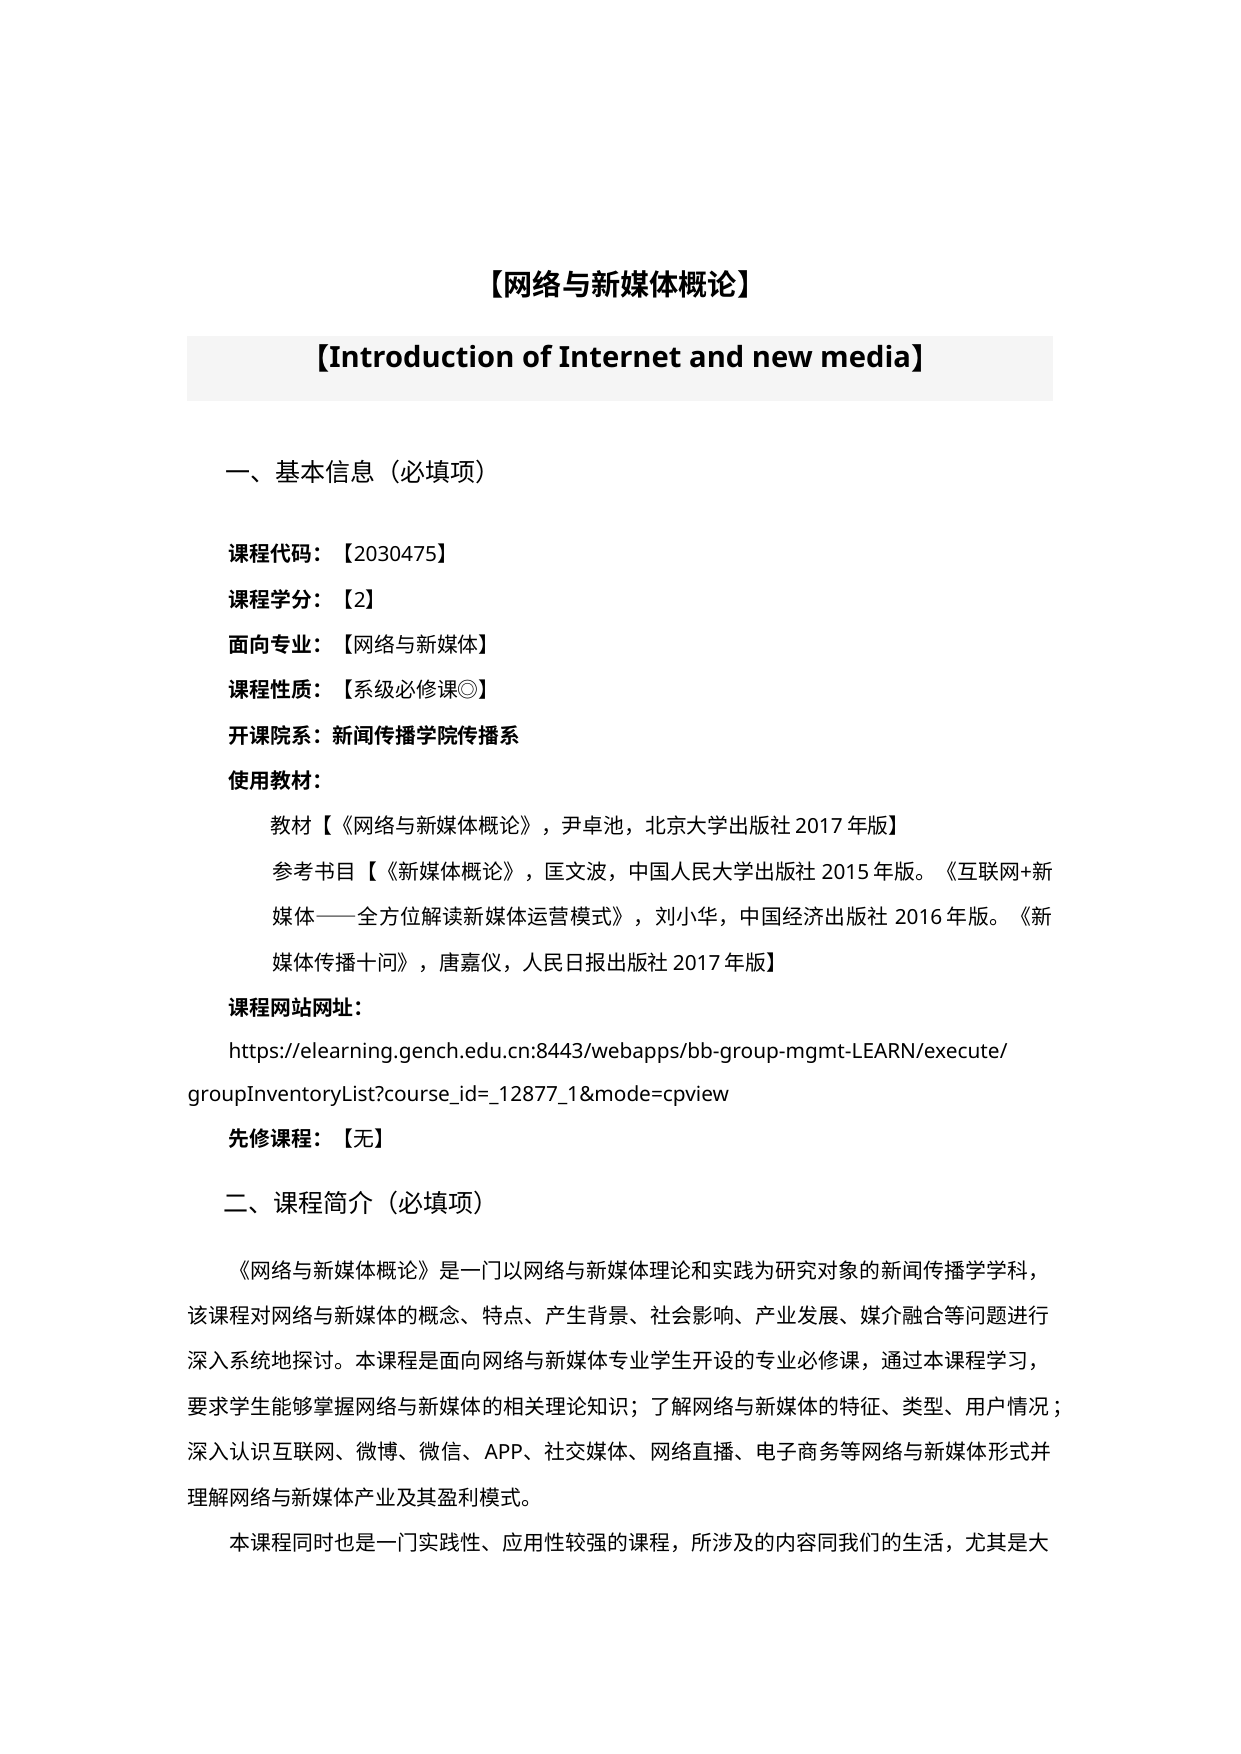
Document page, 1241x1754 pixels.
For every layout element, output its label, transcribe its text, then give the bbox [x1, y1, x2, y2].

text 使用教材： [187, 764, 1053, 794]
text 开课院系：新闻传播学院传播系 [187, 719, 1053, 749]
text 一、基本信息（必填项） [187, 438, 1053, 503]
text 《网络与新媒体概论》是一门以网络与新媒体理论和实践为研究对象的新闻传播学学科，该课程对网络与新媒体的概念、特点、产生背景、社会影响、产业发展、媒介融合等问题进行深入系统地探讨。本课程是面向网络与新媒体专业学生开设的专业必修课，通过本课程学习，要求学生能够掌握网络与新媒体的相关理论知识；了解网络与新媒体的特征、类型、用户情况；深入认识互联网、微博、微信、APP、社交媒体、网络直播、电子商务等网络与新媒体形式并理解网络与新媒体产业及其盈利模式。 [187, 1254, 1053, 1511]
text 课程代码：【2030475】 [187, 538, 1053, 568]
text 课程网站网址： [187, 991, 1053, 1022]
text 二、课程简介（必填项） [187, 1183, 1053, 1220]
text https://elearning.gench.edu.cn:8443/webapps/bb-group-mgmt-LEARN/execute/groupInventoryList?course_id=_12877_1&mode=cpview [187, 1037, 1053, 1108]
text 先修课程：【无】 [187, 1122, 1053, 1152]
text 【网络与新媒体概论】 [187, 250, 1053, 315]
text 教材【《网络与新媒体概论》，尹卓池，北京大学出版社2017年版】 [187, 810, 1053, 840]
text 面向专业：【网络与新媒体】 [187, 628, 1053, 659]
text 参考书目【《新媒体概论》，匡文波，中国人民大学出版社2015年版。《互联网+新媒体——全方位解读新媒体运营模式》，刘小华，中国经济出版社2016年版。《新媒体传播十问》，唐嘉仪，人民日报出版社2017年版】 [273, 855, 1053, 976]
text 【Introduction of Internet and new media】 [187, 336, 1053, 401]
text 课程学分：【2】 [187, 583, 1053, 613]
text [187, 1526, 1053, 1556]
text 课程性质：【系级必修课◎】 [187, 674, 1053, 704]
